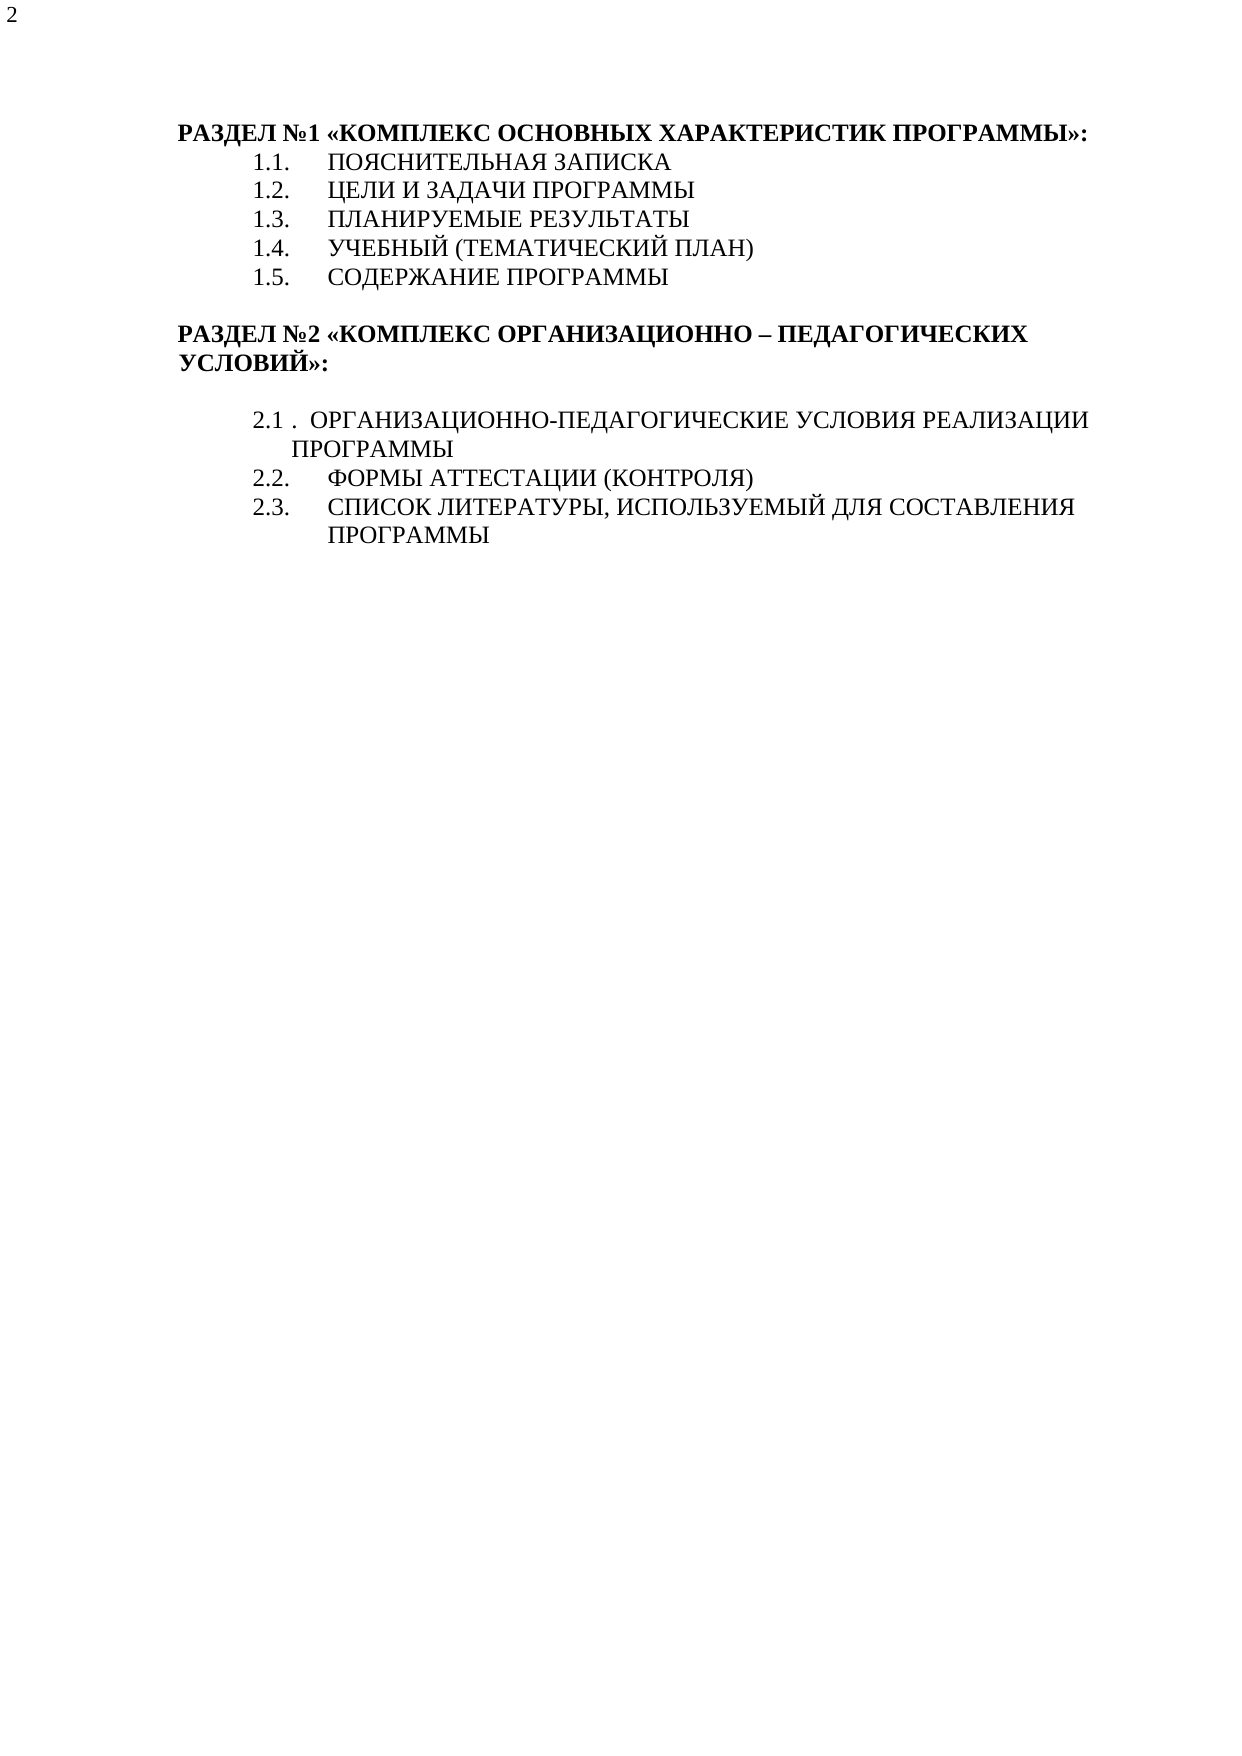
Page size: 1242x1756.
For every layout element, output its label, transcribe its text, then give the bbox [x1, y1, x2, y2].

list планируемые результаты [252, 204, 1153, 233]
text раздел №1 «комплекс основных характеристик программы»: [177, 118, 1146, 147]
list . организационно-педагогические условия реализации программы [252, 406, 1153, 463]
list СПИСОК ЛИТЕРАТУРЫ, используемый для составления программы [252, 492, 1153, 549]
list формы аттестации (контроля) [252, 463, 1153, 492]
text раздел №2 «комплекс организационно – педагогических условий»: [177, 319, 1146, 377]
list цели и задачи программы [252, 176, 1153, 204]
list содержание программы [252, 262, 1153, 291]
list учебный (ТЕМАТИЧЕСКИЙ план) [252, 233, 1153, 262]
list пояснительная записка [252, 147, 1153, 176]
